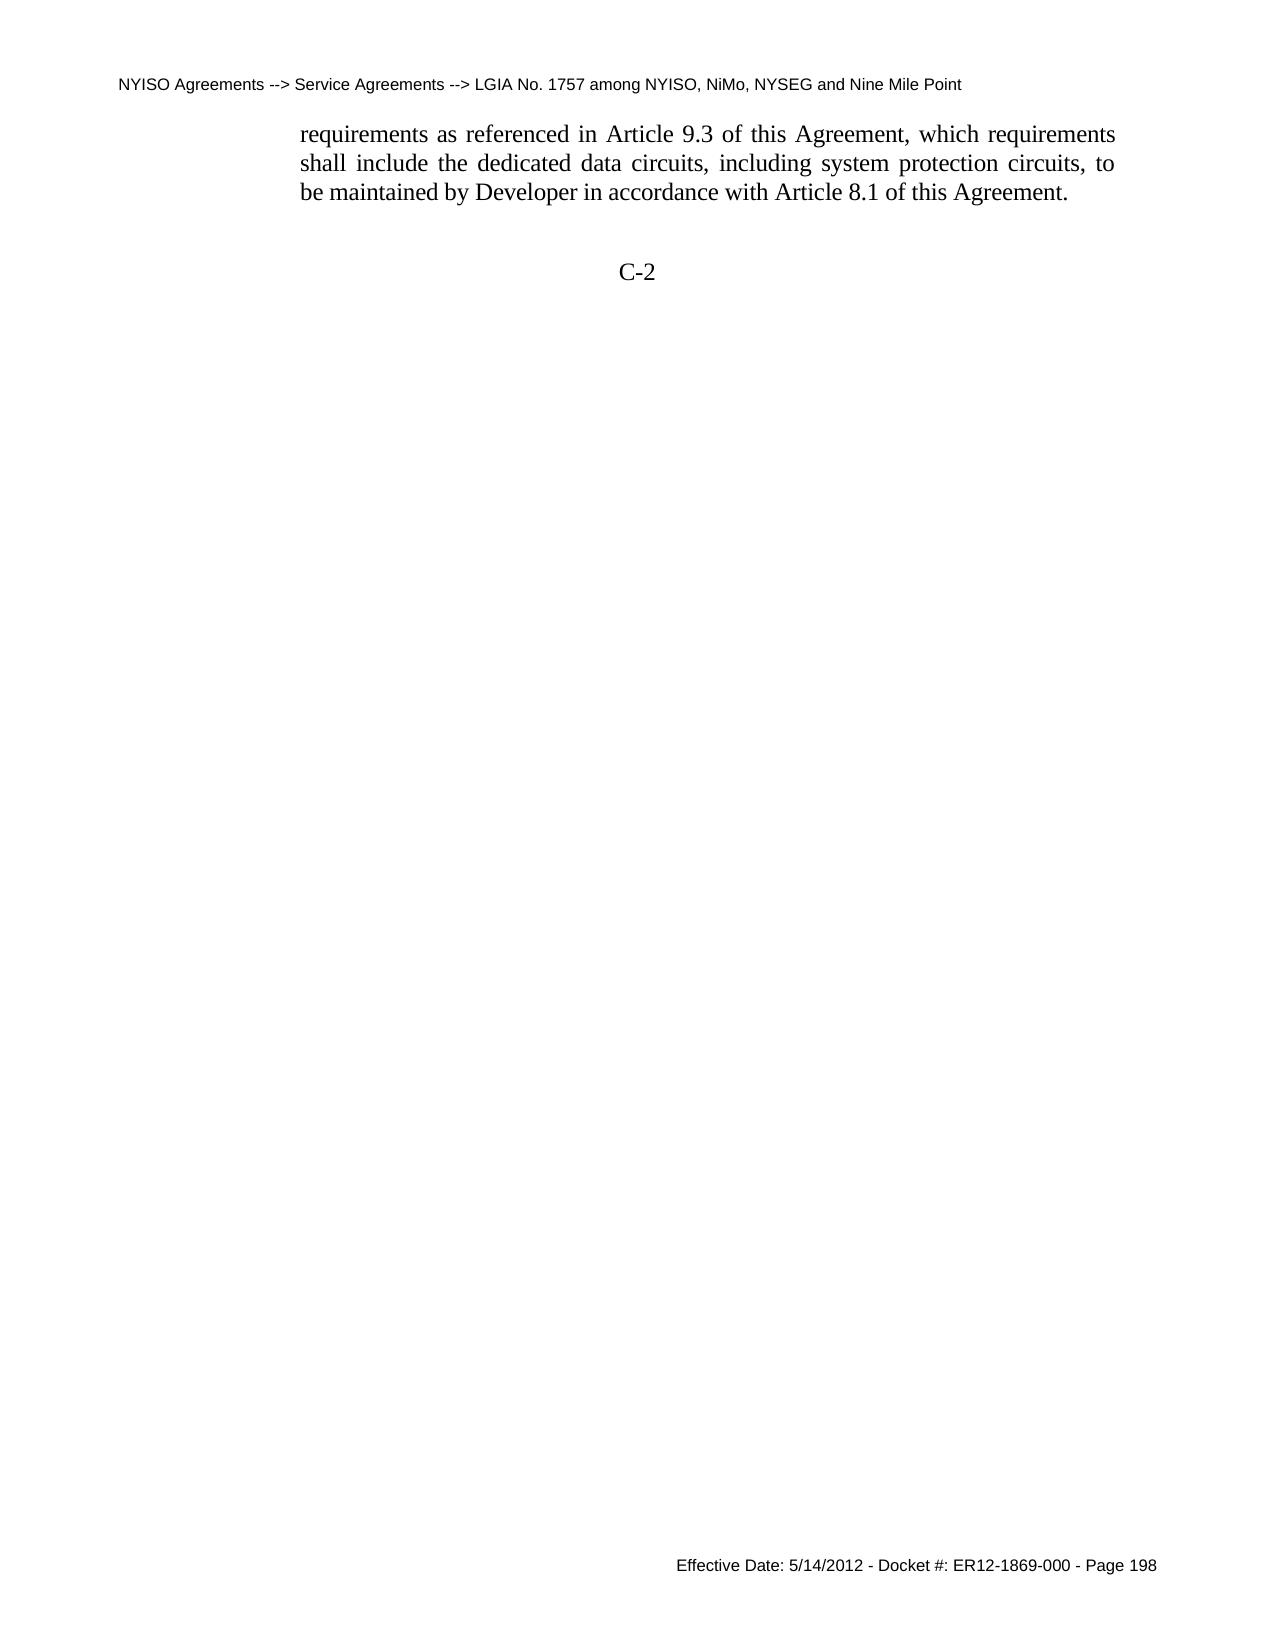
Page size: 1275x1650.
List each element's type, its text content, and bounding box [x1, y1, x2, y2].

text requirements as referenced in Article 9.3 of this Agreement, which requirements shall include the dedicated data circuits, including system protection circuits, to be maintained by Developer in accordance with Article 8.1 of this Agreement. [300, 119, 1125, 207]
text C-2 [619, 257, 1275, 286]
